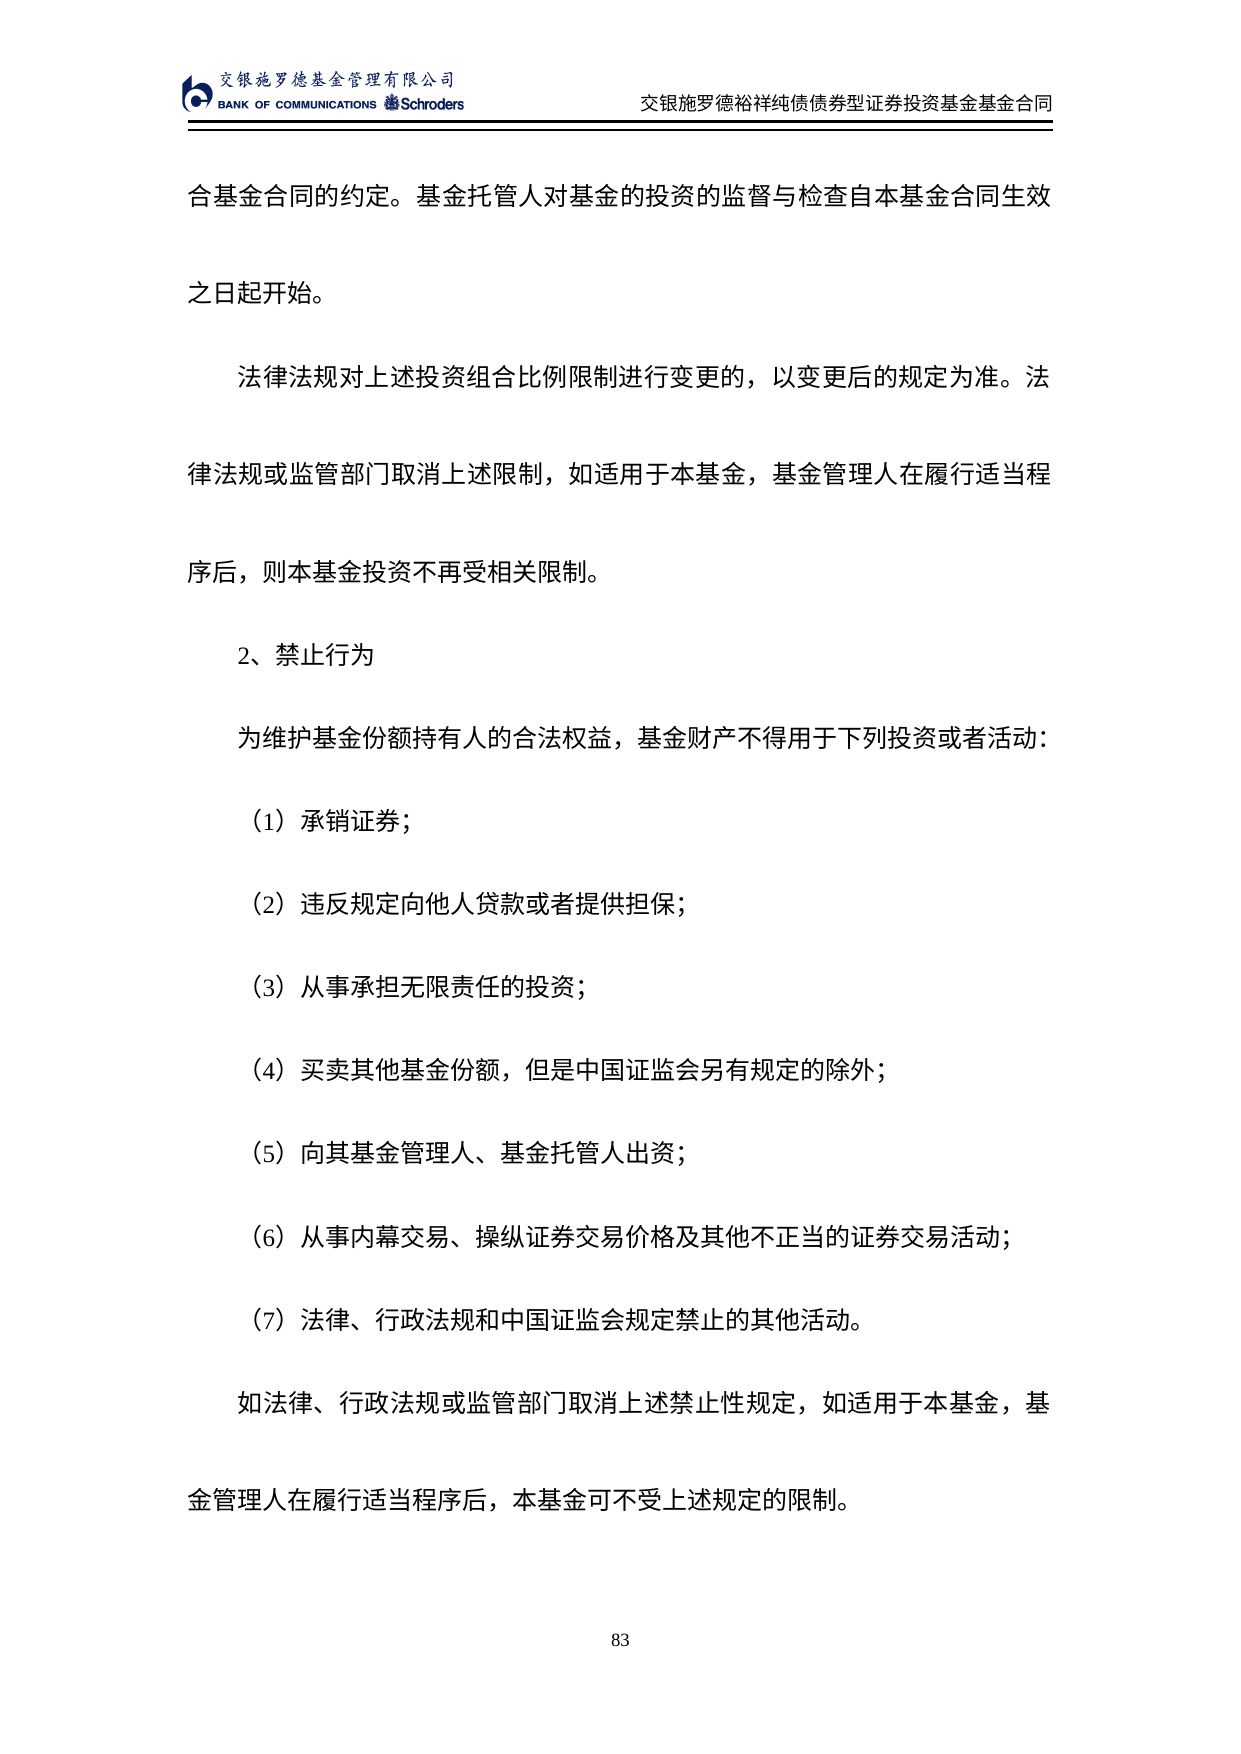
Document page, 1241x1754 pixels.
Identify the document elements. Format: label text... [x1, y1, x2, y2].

picture [182, 71, 464, 112]
text （2）违反规定向他人贷款或者提供担保； [187, 870, 1053, 935]
text （7）法律、行政法规和中国证监会规定禁止的其他活动。 [187, 1286, 1053, 1351]
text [187, 162, 1053, 324]
text （1）承销证券； [187, 787, 1053, 852]
text （5）向其基金管理人、基金托管人出资； [187, 1119, 1053, 1184]
text 为维护基金份额持有人的合法权益，基金财产不得用于下列投资或者活动： [187, 704, 1053, 769]
text （6）从事内幕交易、操纵证券交易价格及其他不正当的证券交易活动； [187, 1203, 1053, 1268]
text （4）买卖其他基金份额，但是中国证监会另有规定的除外； [187, 1036, 1053, 1101]
text 法律法规对上述投资组合比例限制进行变更的，以变更后的规定为准。法律法规或监管部门取消上述限制，如适用于本基金，基金管理人在履行适当程序后，则本基金投资不再受相关限制。 [187, 343, 1053, 603]
text 如法律、行政法规或监管部门取消上述禁止性规定，如适用于本基金，基金管理人在履行适当程序后，本基金可不受上述规定的限制。 [187, 1369, 1053, 1531]
text （3）从事承担无限责任的投资； [187, 953, 1053, 1018]
text 2、禁止行为 [187, 621, 1053, 686]
